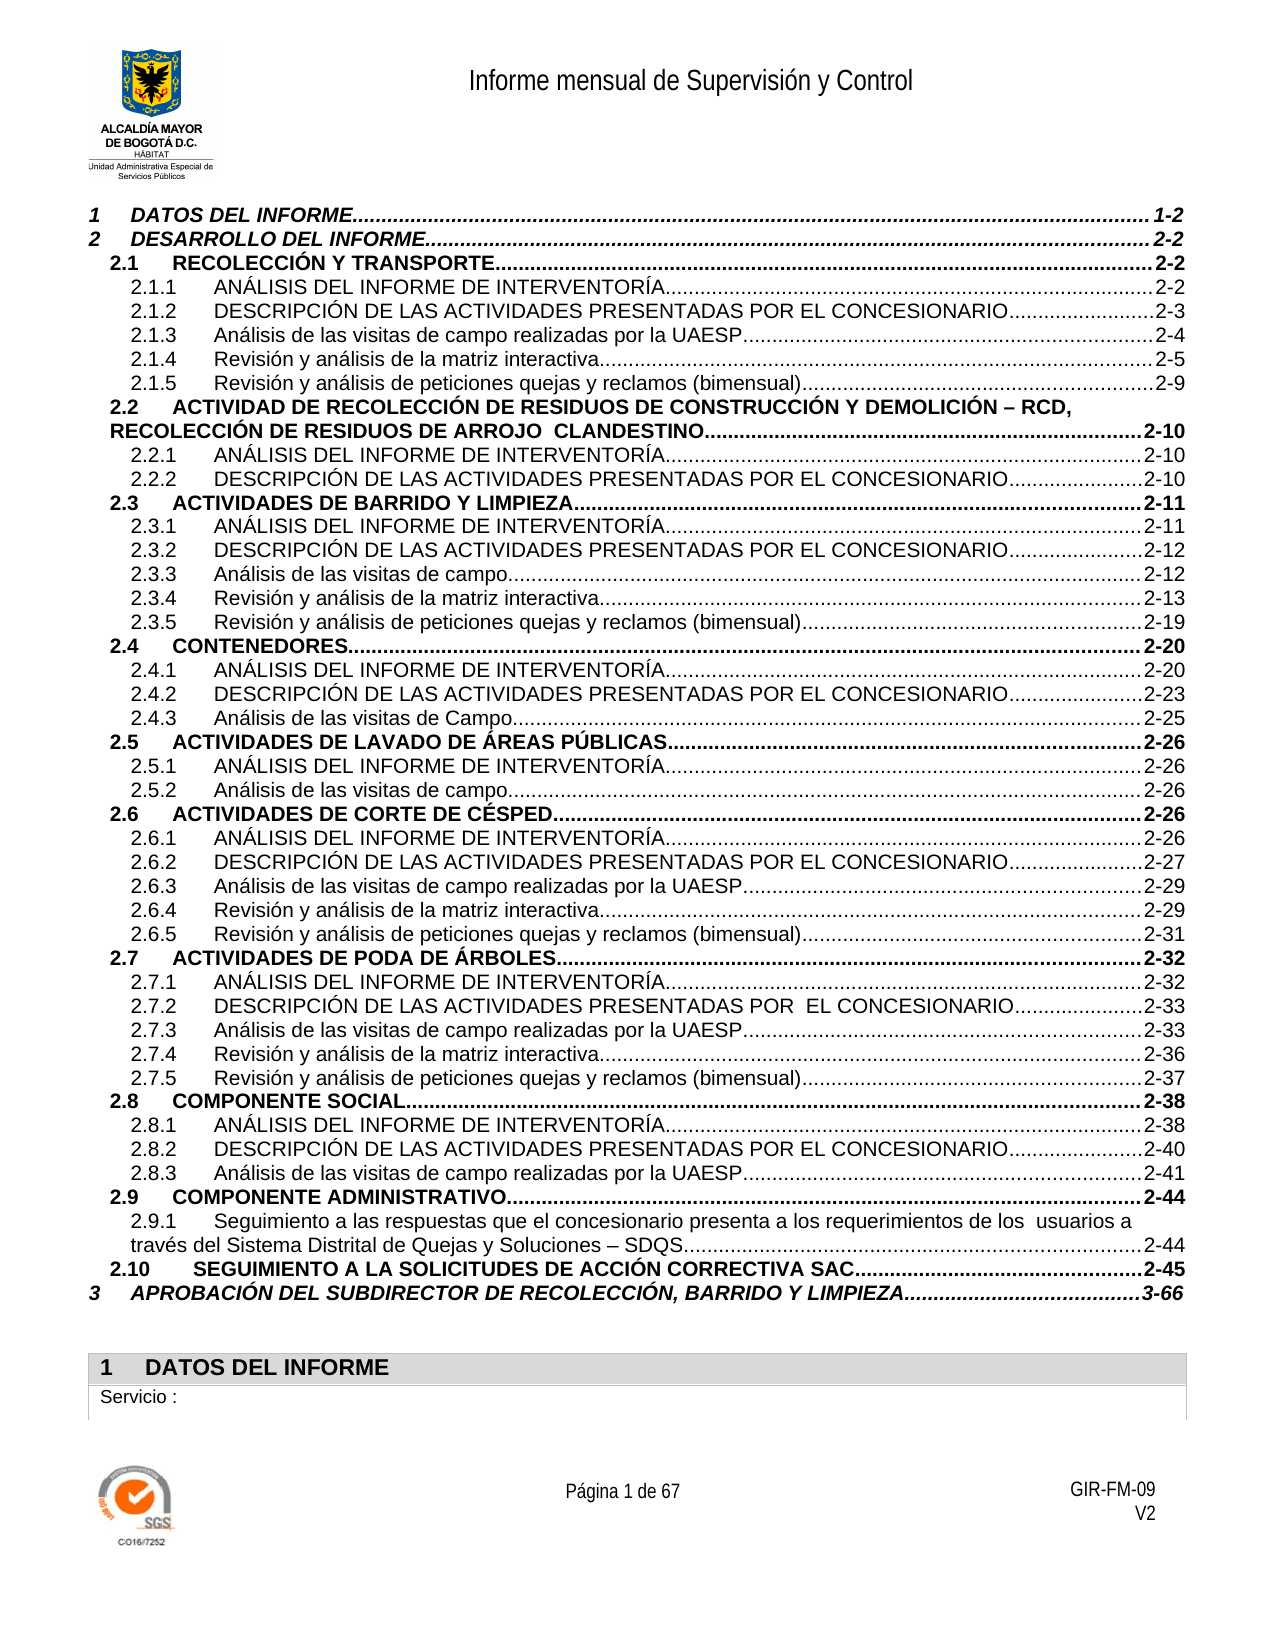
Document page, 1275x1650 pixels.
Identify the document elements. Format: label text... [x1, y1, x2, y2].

picture [88, 41, 220, 179]
text 2.1.4 Revisión y análisis de la matriz interactiva 2-5 [130, 347, 1186, 371]
table_header DATOS DEL INFORME [89, 1354, 1186, 1384]
text 2.5.1 ANÁLISIS DEL INFORME DE INTERVENTORÍA 2-26 [130, 754, 1186, 778]
text 2.9 COMPONENTE ADMINISTRATIVO 2-44 [506, 1185, 1186, 1209]
text 2 DESARROLLO DEL INFORME 2-2 [89, 227, 1186, 251]
text 2.10 SEGUIMIENTO A LA SOLICITUDES DE ACCIÓN CORRECTIVA SAC 2-45 [109, 1257, 1186, 1281]
text 2.7 ACTIVIDADES DE PODA DE ÁRBOLES 2-32 [109, 946, 1186, 969]
text 2.4.1 ANÁLISIS DEL INFORME DE INTERVENTORÍA 2-20 [130, 658, 1186, 682]
text 2.4 CONTENEDORES 2-20 [109, 634, 1186, 658]
text 2.6.2 DESCRIPCIÓN DE LAS ACTIVIDADES PRESENTADAS POR EL CONCESIONARIO 2-27 [130, 850, 1186, 874]
text 2.4.2 DESCRIPCIÓN DE LAS ACTIVIDADES PRESENTADAS POR EL CONCESIONARIO 2-23 [130, 682, 1186, 706]
text 2.8.3 Análisis de las visitas de campo realizadas por la UAESP 2-41 [130, 1161, 1186, 1185]
text 2.3.3 Análisis de las visitas de campo 2-12 [130, 562, 1186, 586]
text 2.6.1 ANÁLISIS DEL INFORME DE INTERVENTORÍA 2-26 [130, 826, 1186, 850]
text 2.7.5 Revisión y análisis de peticiones quejas y reclamos (bimensual) 2-37 [130, 1065, 1186, 1089]
text 1 DATOS DEL INFORME 1-2 [89, 203, 1186, 227]
text 2.8.1 ANÁLISIS DEL INFORME DE INTERVENTORÍA 2-38 [130, 1113, 1186, 1137]
text 2.6.4 Revisión y análisis de la matriz interactiva 2-29 [130, 898, 1186, 922]
text 2.1.2 DESCRIPCIÓN DE LAS ACTIVIDADES PRESENTADAS POR EL CONCESIONARIO 2-3 [130, 299, 1186, 323]
text 2.6.3 Análisis de las visitas de campo realizadas por la UAESP 2-29 [130, 874, 1186, 898]
text 2.2.2 DESCRIPCIÓN DE LAS ACTIVIDADES PRESENTADAS POR EL CONCESIONARIO 2-10 [130, 466, 1186, 490]
text 2.1.3 Análisis de las visitas de campo realizadas por la UAESP 2-4 [130, 323, 1186, 347]
text 2.6.5 Revisión y análisis de peticiones quejas y reclamos (bimensual) 2-31 [130, 922, 1186, 946]
text 2.2 ACTIVIDAD DE RECOLECCIÓN DE RESIDUOS DE CONSTRUCCIÓN Y DEMOLICIÓN – RCD, RECOLECCIÓN DE RESIDUOS DE ARROJO CLANDESTINO 2-10 [109, 394, 1186, 442]
text 2.3.1 ANÁLISIS DEL INFORME DE INTERVENTORÍA 2-11 [130, 514, 1186, 538]
text 3 APROBACIÓN DEL SUBDIRECTOR DE RECOLECCIÓN, BARRIDO Y LIMPIEZA 3-66 [89, 1281, 1186, 1305]
text 2.8 COMPONENTE SOCIAL 2-38 [109, 1089, 1186, 1113]
text 2.6 ACTIVIDADES DE CORTE DE CÉSPED 2-26 [109, 802, 1186, 826]
text 2.3.2 DESCRIPCIÓN DE LAS ACTIVIDADES PRESENTADAS POR EL CONCESIONARIO 2-12 [130, 538, 1186, 562]
table_cell Servicio : [89, 1386, 1186, 1420]
text 2.7.1 ANÁLISIS DEL INFORME DE INTERVENTORÍA 2-32 [130, 969, 1186, 993]
text 2.1.1 ANÁLISIS DEL INFORME DE INTERVENTORÍA 2-2 [130, 275, 1186, 299]
text 2.7.3 Análisis de las visitas de campo realizadas por la UAESP 2-33 [130, 1017, 1186, 1041]
text 2.1 RECOLECCIÓN Y TRANSPORTE 2-2 [109, 251, 1186, 275]
text 2.3 ACTIVIDADES DE BARRIDO Y LIMPIEZA 2-11 [109, 490, 1186, 514]
text 2.4.3 Análisis de las visitas de Campo 2-25 [130, 706, 1186, 730]
text 2.7.2 DESCRIPCIÓN DE LAS ACTIVIDADES PRESENTADAS POR EL CONCESIONARIO 2-33 [130, 993, 1186, 1017]
text 2.2.1 ANÁLISIS DEL INFORME DE INTERVENTORÍA 2-10 [130, 442, 1186, 466]
text 2.7.4 Revisión y análisis de la matriz interactiva 2-36 [130, 1041, 1186, 1065]
text 2.3.5 Revisión y análisis de peticiones quejas y reclamos (bimensual) 2-19 [130, 610, 1186, 634]
text 2.5.2 Análisis de las visitas de campo 2-26 [130, 778, 1186, 802]
text 2.5 ACTIVIDADES DE LAVADO DE ÁREAS PÚBLICAS 2-26 [109, 730, 1186, 754]
text 2.3.4 Revisión y análisis de la matriz interactiva 2-13 [130, 586, 1186, 610]
picture [88, 1458, 180, 1549]
text 2.9.1 Seguimiento a las respuestas que el concesionario presenta a los requerimientos de los usuarios a través del Sistema Distrital de Quejas y Soluciones – SDQS. 2-44 [130, 1209, 1186, 1257]
text 2.1.5 Revisión y análisis de peticiones quejas y reclamos (bimensual) 2-9 [130, 371, 1186, 394]
text 2.8.2 DESCRIPCIÓN DE LAS ACTIVIDADES PRESENTADAS POR EL CONCESIONARIO 2-40 [130, 1137, 1186, 1161]
